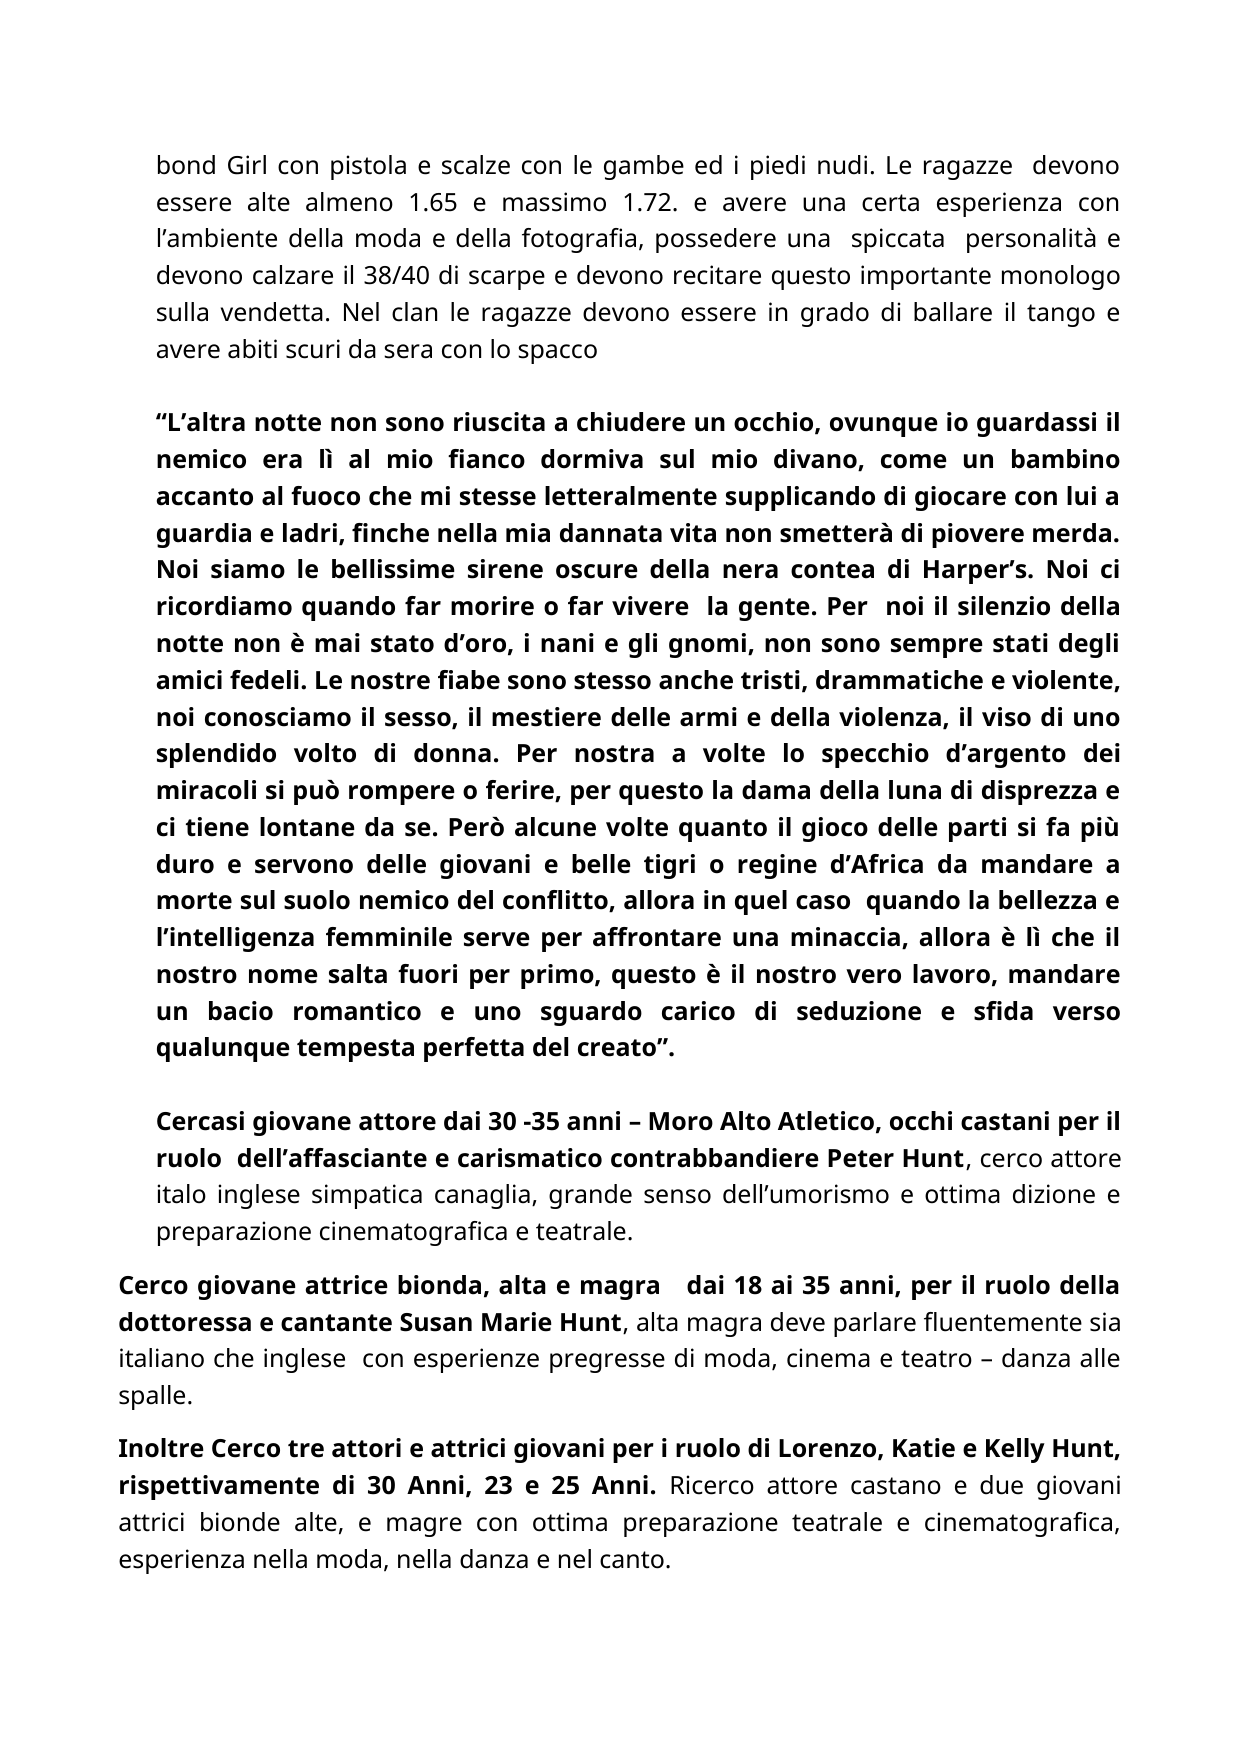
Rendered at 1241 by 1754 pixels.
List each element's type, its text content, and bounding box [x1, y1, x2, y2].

list Cercasi giovane attore dai 30 -35 anni – Moro Alto Atletico, occhi castani per il ruolo dell’affasciante e carismatico contrabbandiere Peter Hunt, cerco attore italo inglese simpatica canaglia, grande senso dell’umorismo e ottima dizione e preparazione cinematografica e teatrale. [156, 1104, 1122, 1248]
list “L’altra notte non sono riuscita a chiudere un occhio, ovunque io guardassi il nemico era lì al mio fianco dormiva sul mio divano, come un bambino accanto al fuoco che mi stesse letteralmente supplicando di giocare con lui a guardia e ladri, finche nella mia dannata vita non smetterà di piovere merda. Noi siamo le bellissime sirene oscure della nera contea di Harper’s. Noi ci ricordiamo quando far morire o far vivere la gente. Per noi il silenzio della notte non è mai stato d’oro, i nani e gli gnomi, non sono sempre stati degli amici fedeli. Le nostre fiabe sono stesso anche tristi, drammatiche e violente, noi conosciamo il sesso, il mestiere delle armi e della violenza, il viso di uno splendido volto di donna. Per nostra a volte lo specchio d’argento dei miracoli si può rompere o ferire, per questo la dama della luna di disprezza e ci tiene lontane da se. Però alcune volte quanto il gioco delle parti si fa più duro e servono delle giovani e belle tigri o regine d’Africa da mandare a morte sul suolo nemico del conflitto, allora in quel caso quando la bellezza e l’intelligenza femminile serve per affrontare una minaccia, allora è lì che il nostro nome salta fuori per primo, questo è il nostro vero lavoro, mandare un bacio romantico e uno sguardo carico di seduzione e sfida verso qualunque tempesta perfetta del creato”. [156, 405, 1122, 1064]
text Cerco giovane attrice bionda, alta e magra dai 18 ai 35 anni, per il ruolo della dottoressa e cantante Susan Marie Hunt, alta magra deve parlare fluentemente sia italiano che inglese con esperienze pregresse di moda, cinema e teatro – danza alle spalle. [118, 1267, 1122, 1412]
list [156, 148, 1122, 366]
text Inoltre Cerco tre attori e attrici giovani per i ruolo di Lorenzo, Katie e Kelly Hunt, rispettivamente di 30 Anni, 23 e 25 Anni. Ricerco attore castano e due giovani attrici bionde alte, e magre con ottima preparazione teatrale e cinematografica, esperienza nella moda, nella danza e nel canto. [118, 1431, 1122, 1576]
